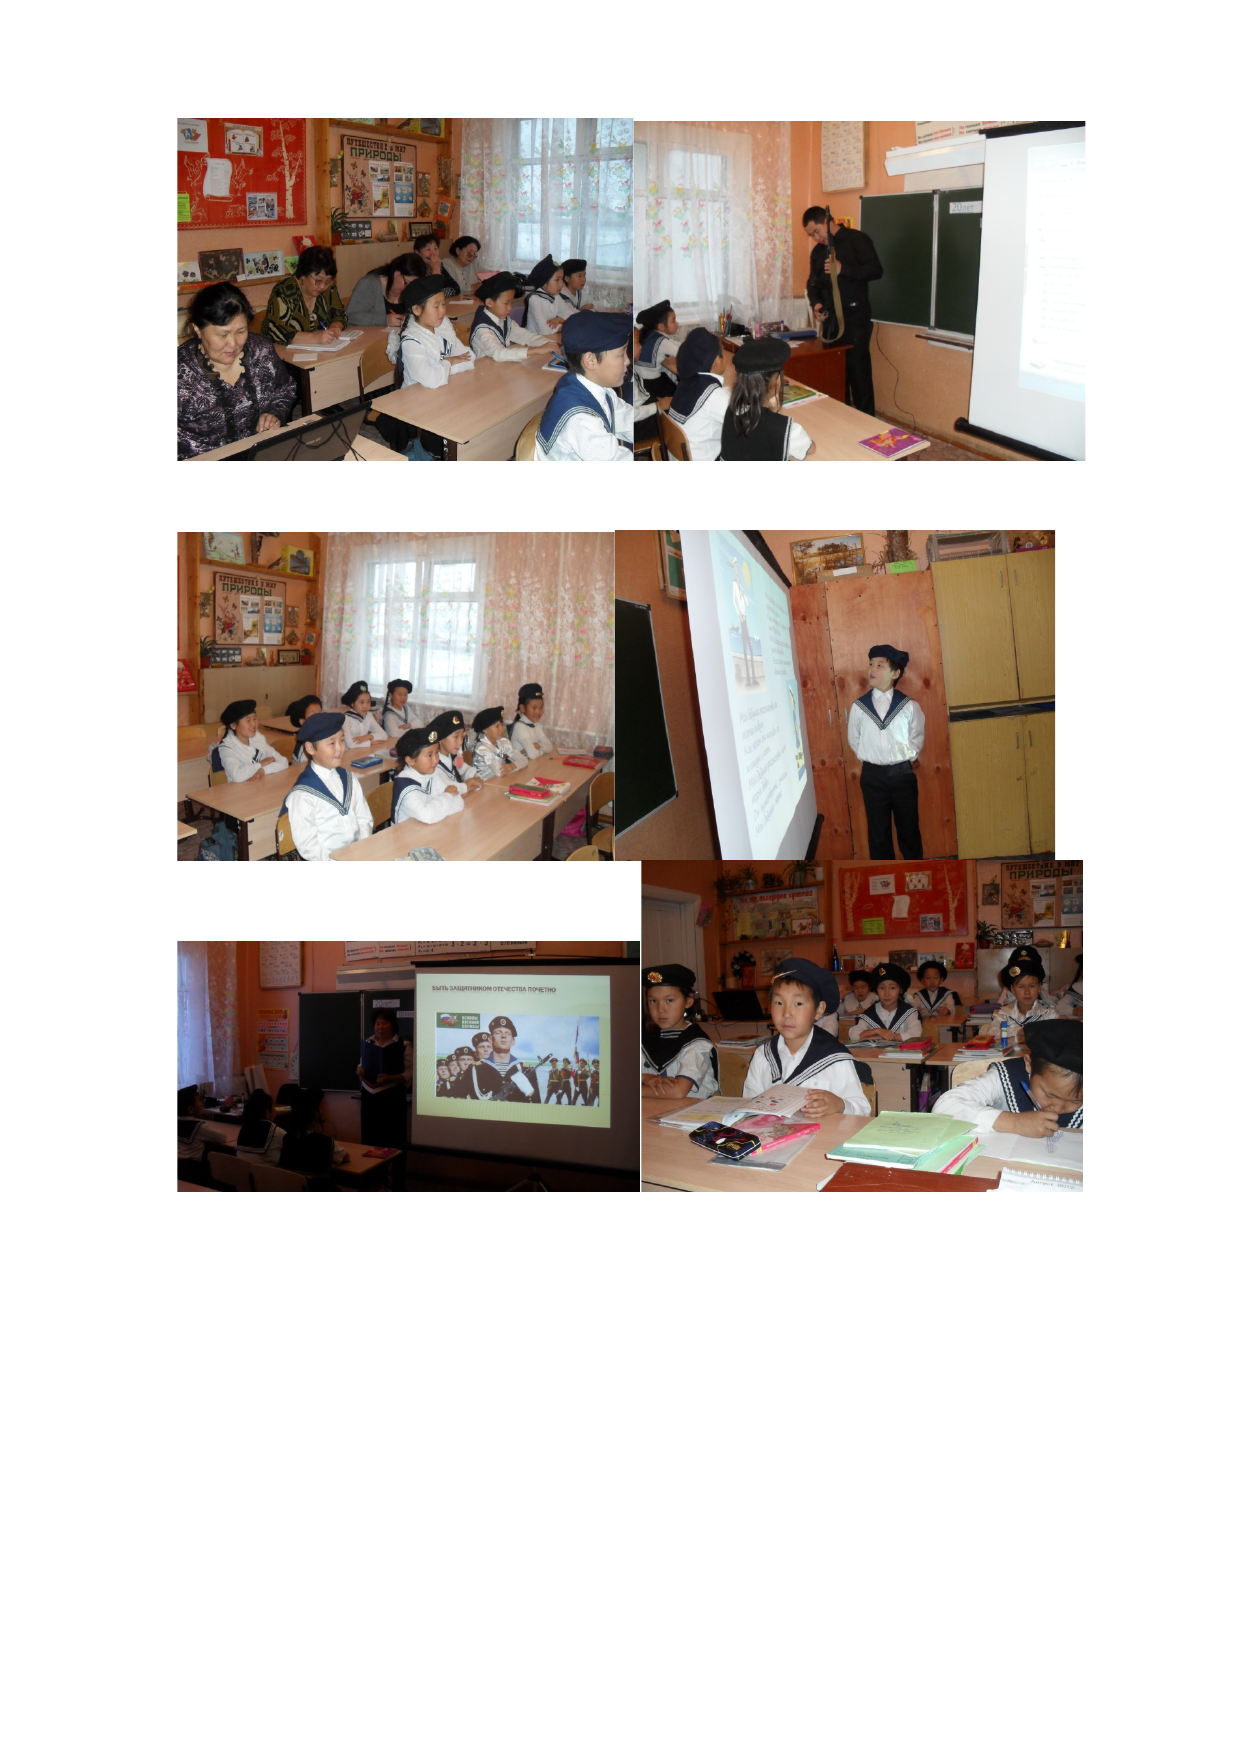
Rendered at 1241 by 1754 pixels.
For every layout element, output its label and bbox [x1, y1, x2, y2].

picture [177, 941, 640, 1192]
picture [177, 530, 1083, 1192]
picture [177, 118, 1086, 461]
